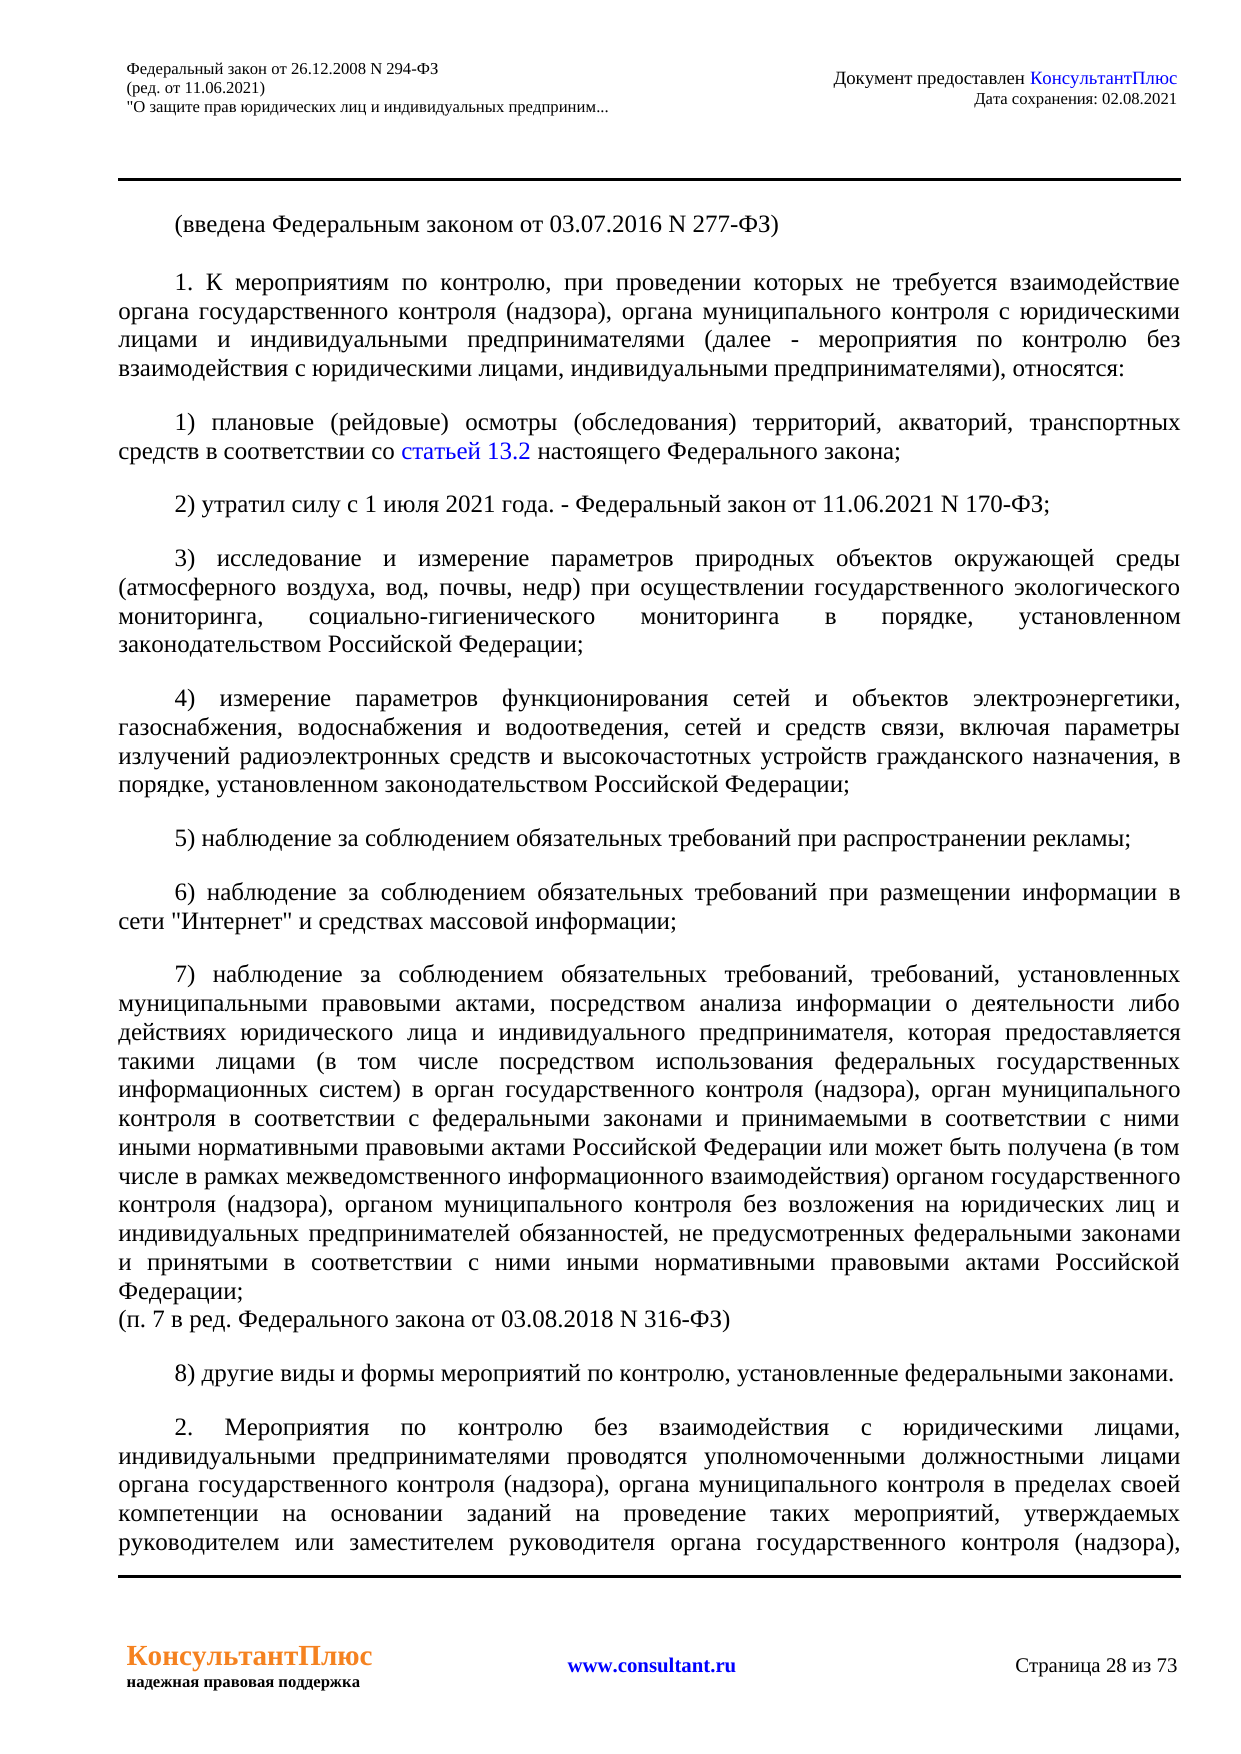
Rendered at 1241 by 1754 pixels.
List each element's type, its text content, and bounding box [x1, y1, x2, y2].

text 7) наблюдение за соблюдением обязательных требований, требований, установленных муниципальными правовыми актами, посредством анализа информации о деятельности либо действиях юридического лица и индивидуального предпринимателя, которая предоставляется такими лицами (в том числе посредством использования федеральных государственных информационных систем) в орган государственного контроля (надзора), орган муниципального контроля в соответствии с федеральными законами и принимаемыми в соответствии с ними иными нормативными правовыми актами Российской Федерации или может быть получена (в том числе в рамках межведомственного информационного взаимодействия) органом государственного контроля (надзора), органом муниципального контроля без возложения на юридических лиц и индивидуальных предпринимателей обязанностей, не предусмотренных федеральными законами и принятыми в соответствии с ними иными нормативными правовыми актами Российской Федерации; [118, 959, 1181, 1304]
text 8) другие виды и формы мероприятий по контролю, установленные федеральными законами. [118, 1358, 1181, 1387]
text 5) наблюдение за соблюдением обязательных требований при распространении рекламы; [118, 823, 1181, 852]
text 1. К мероприятиям по контролю, при проведении которых не требуется взаимодействие органа государственного контроля (надзора), органа муниципального контроля с юридическими лицами и индивидуальными предпринимателями (далее - мероприятия по контролю без взаимодействия с юридическими лицами, индивидуальными предпринимателями), относятся: [118, 267, 1181, 382]
text (введена Федеральным законом от 03.07.2016 N 277-ФЗ) [118, 209, 1181, 238]
text (п. 7 в ред. Федерального закона от 03.08.2018 N 316-ФЗ) [118, 1304, 1181, 1333]
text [118, 1412, 1181, 1556]
text 4) измерение параметров функционирования сетей и объектов электроэнергетики, газоснабжения, водоснабжения и водоотведения, сетей и средств связи, включая параметры излучений радиоэлектронных средств и высокочастотных устройств гражданского назначения, в порядке, установленном законодательством Российской Федерации; [118, 683, 1181, 798]
text 3) исследование и измерение параметров природных объектов окружающей среды (атмосферного воздуха, вод, почвы, недр) при осуществлении государственного экологического мониторинга, социально-гигиенического мониторинга в порядке, установленном законодательством Российской Федерации; [118, 543, 1181, 658]
text 1) плановые (рейдовые) осмотры (обследования) территорий, акваторий, транспортных средств в соответствии со статьей 13.2 настоящего Федерального закона; [118, 407, 1181, 464]
text 6) наблюдение за соблюдением обязательных требований при размещении информации в сети "Интернет" и средствах массовой информации; [118, 877, 1181, 934]
text 2) утратил силу с 1 июля 2021 года. - Федеральный закон от 11.06.2021 N 170-ФЗ; [118, 489, 1181, 518]
